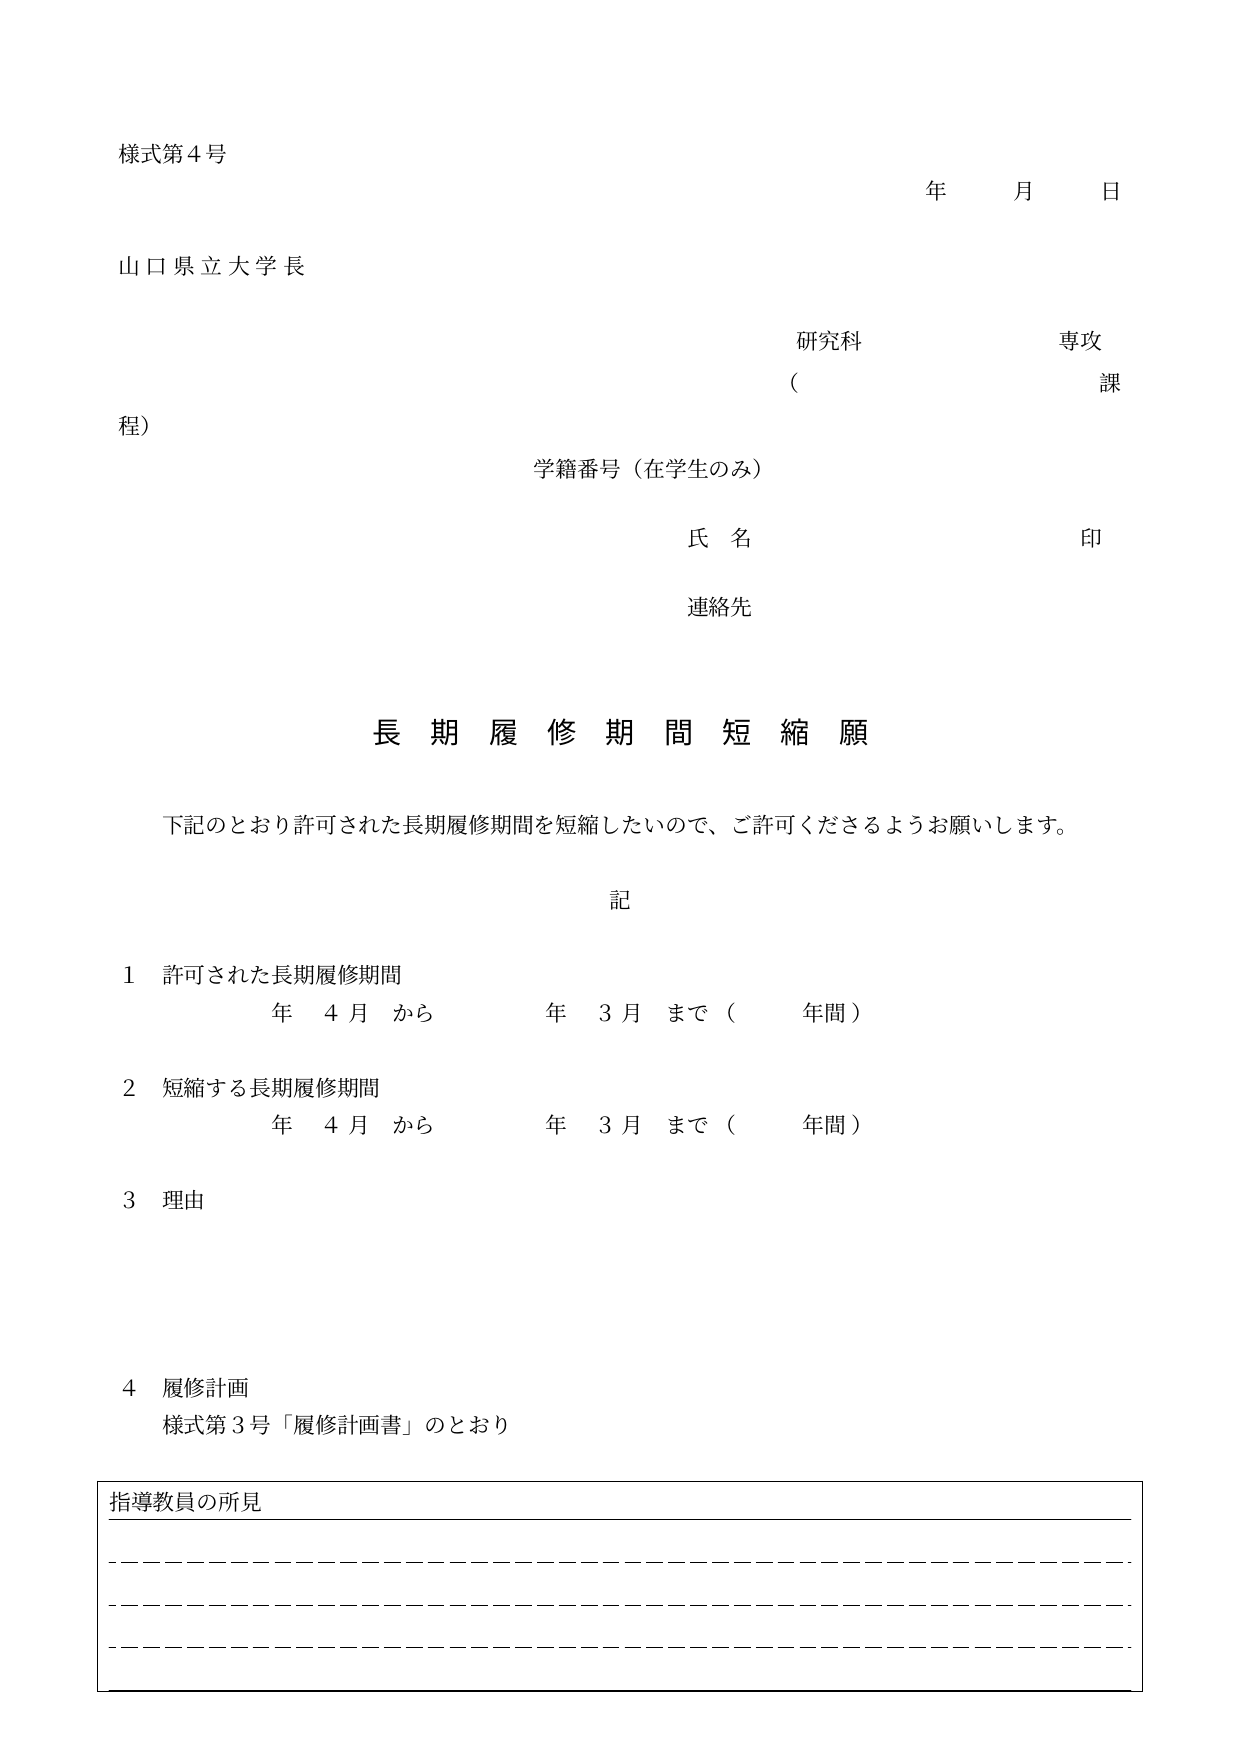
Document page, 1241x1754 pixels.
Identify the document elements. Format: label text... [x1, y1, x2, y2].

text ２ 短縮する長期履修期間 [118, 1068, 1122, 1106]
text 山 口 県 立 大 学 長 [118, 246, 1122, 284]
text （ 課程） [118, 363, 1122, 444]
text 連絡先 [118, 587, 1122, 624]
text １ 許可された長期履修期間 [118, 956, 1122, 993]
text 氏 名 印 [118, 518, 1122, 555]
subtitle 記 [118, 881, 1122, 918]
text 学籍番号（在学生のみ） [118, 449, 1122, 486]
table_header 指導教員の所見 指導教員氏名 印 [98, 1482, 1142, 1691]
text 年 月 日 [118, 171, 1122, 209]
text ３ 理由 [118, 1181, 1122, 1218]
text 下記のとおり許可された長期履修期間を短縮したいので、ご許可くださるようお願いします。 [118, 806, 1122, 843]
text 年 ４ 月 から 年 ３ 月 まで （ 年間 ） [118, 1106, 1122, 1143]
text 様式第３号「履修計画書」のとおり [118, 1406, 1122, 1443]
text 年 ４ 月 から 年 ３ 月 まで （ 年間 ） [118, 993, 1122, 1031]
text 長 期 履 修 期 間 短 縮 願 [118, 693, 1122, 768]
text ４ 履修計画 [118, 1368, 1122, 1406]
text 研究科 専攻 [118, 321, 1122, 359]
text 様式第４号 [118, 134, 1122, 171]
